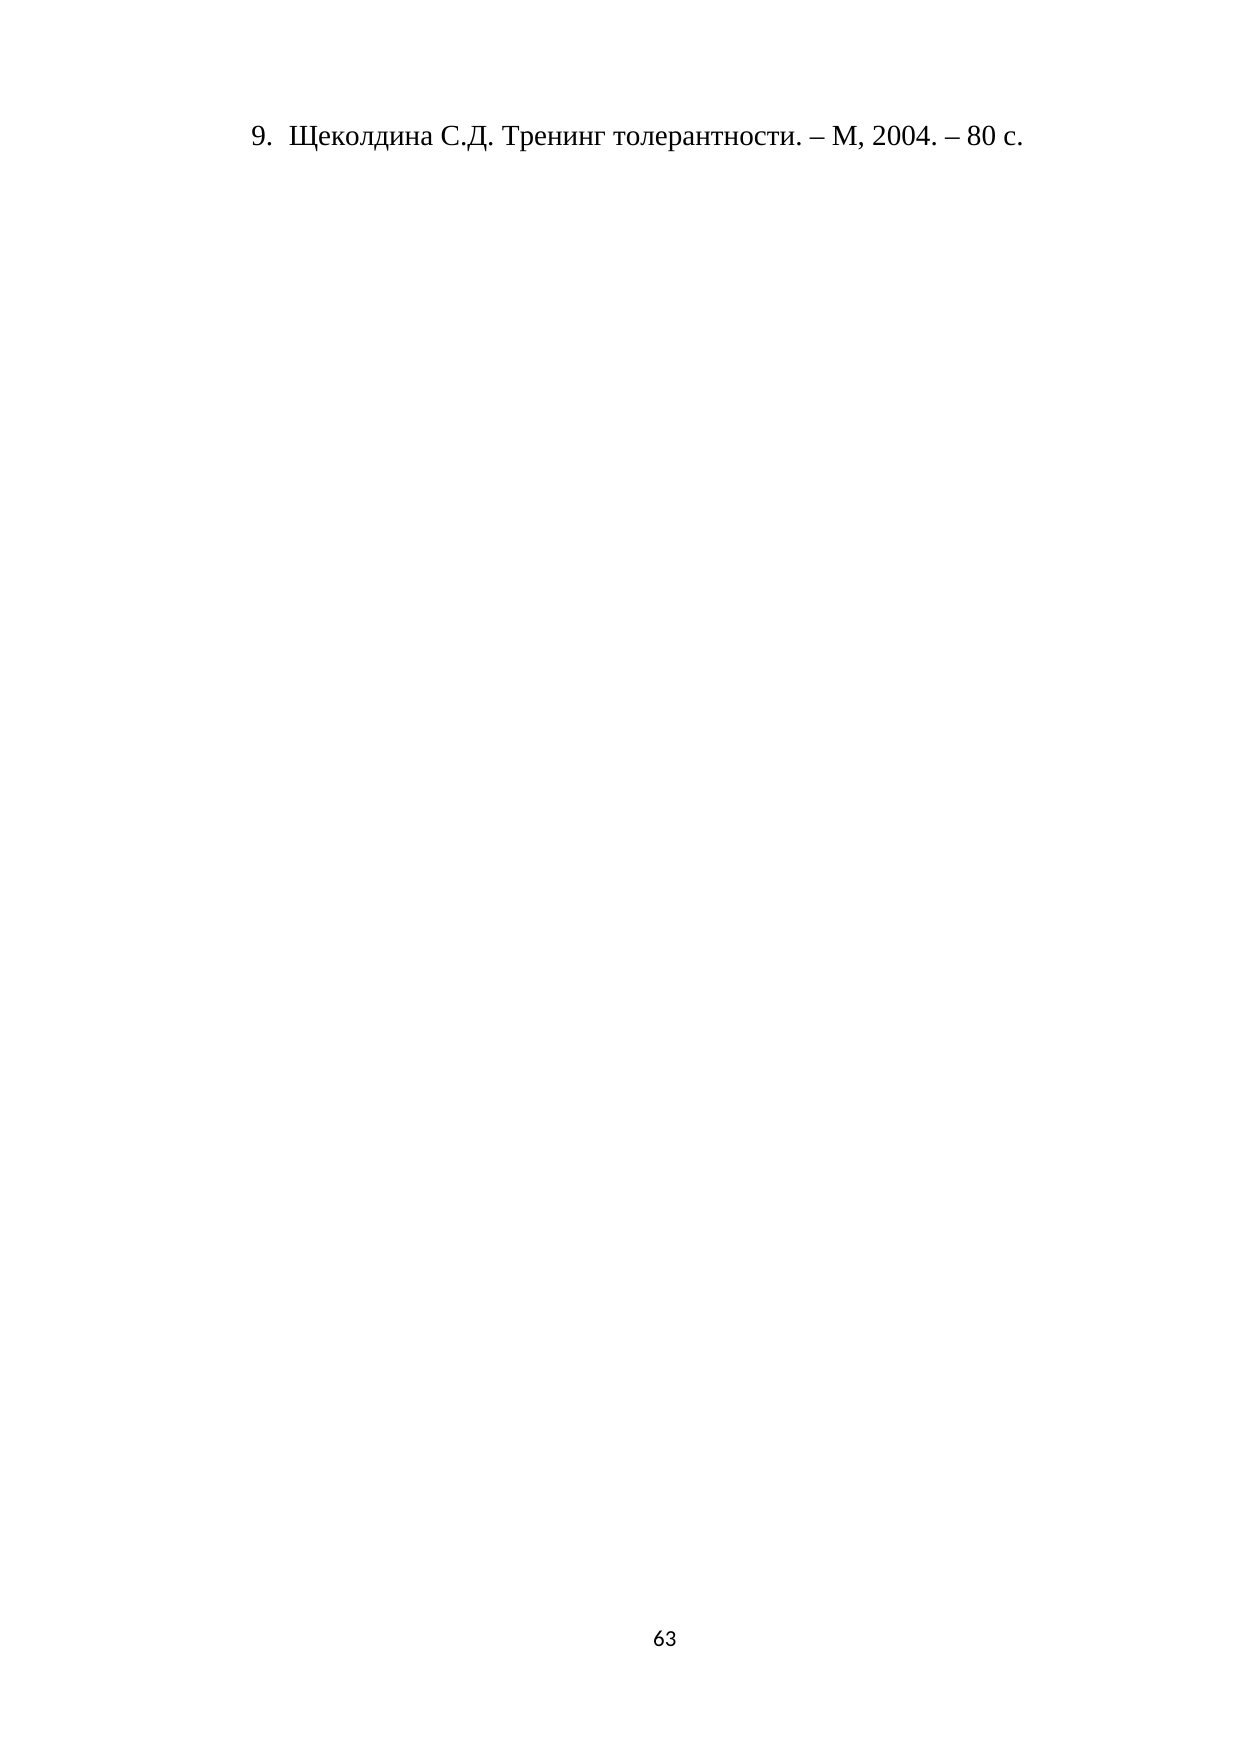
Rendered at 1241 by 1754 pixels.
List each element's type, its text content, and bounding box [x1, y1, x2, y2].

list Щеколдина С.Д. Тренинг толерантности. – М, 2004. – 80 с. [251, 118, 1152, 152]
